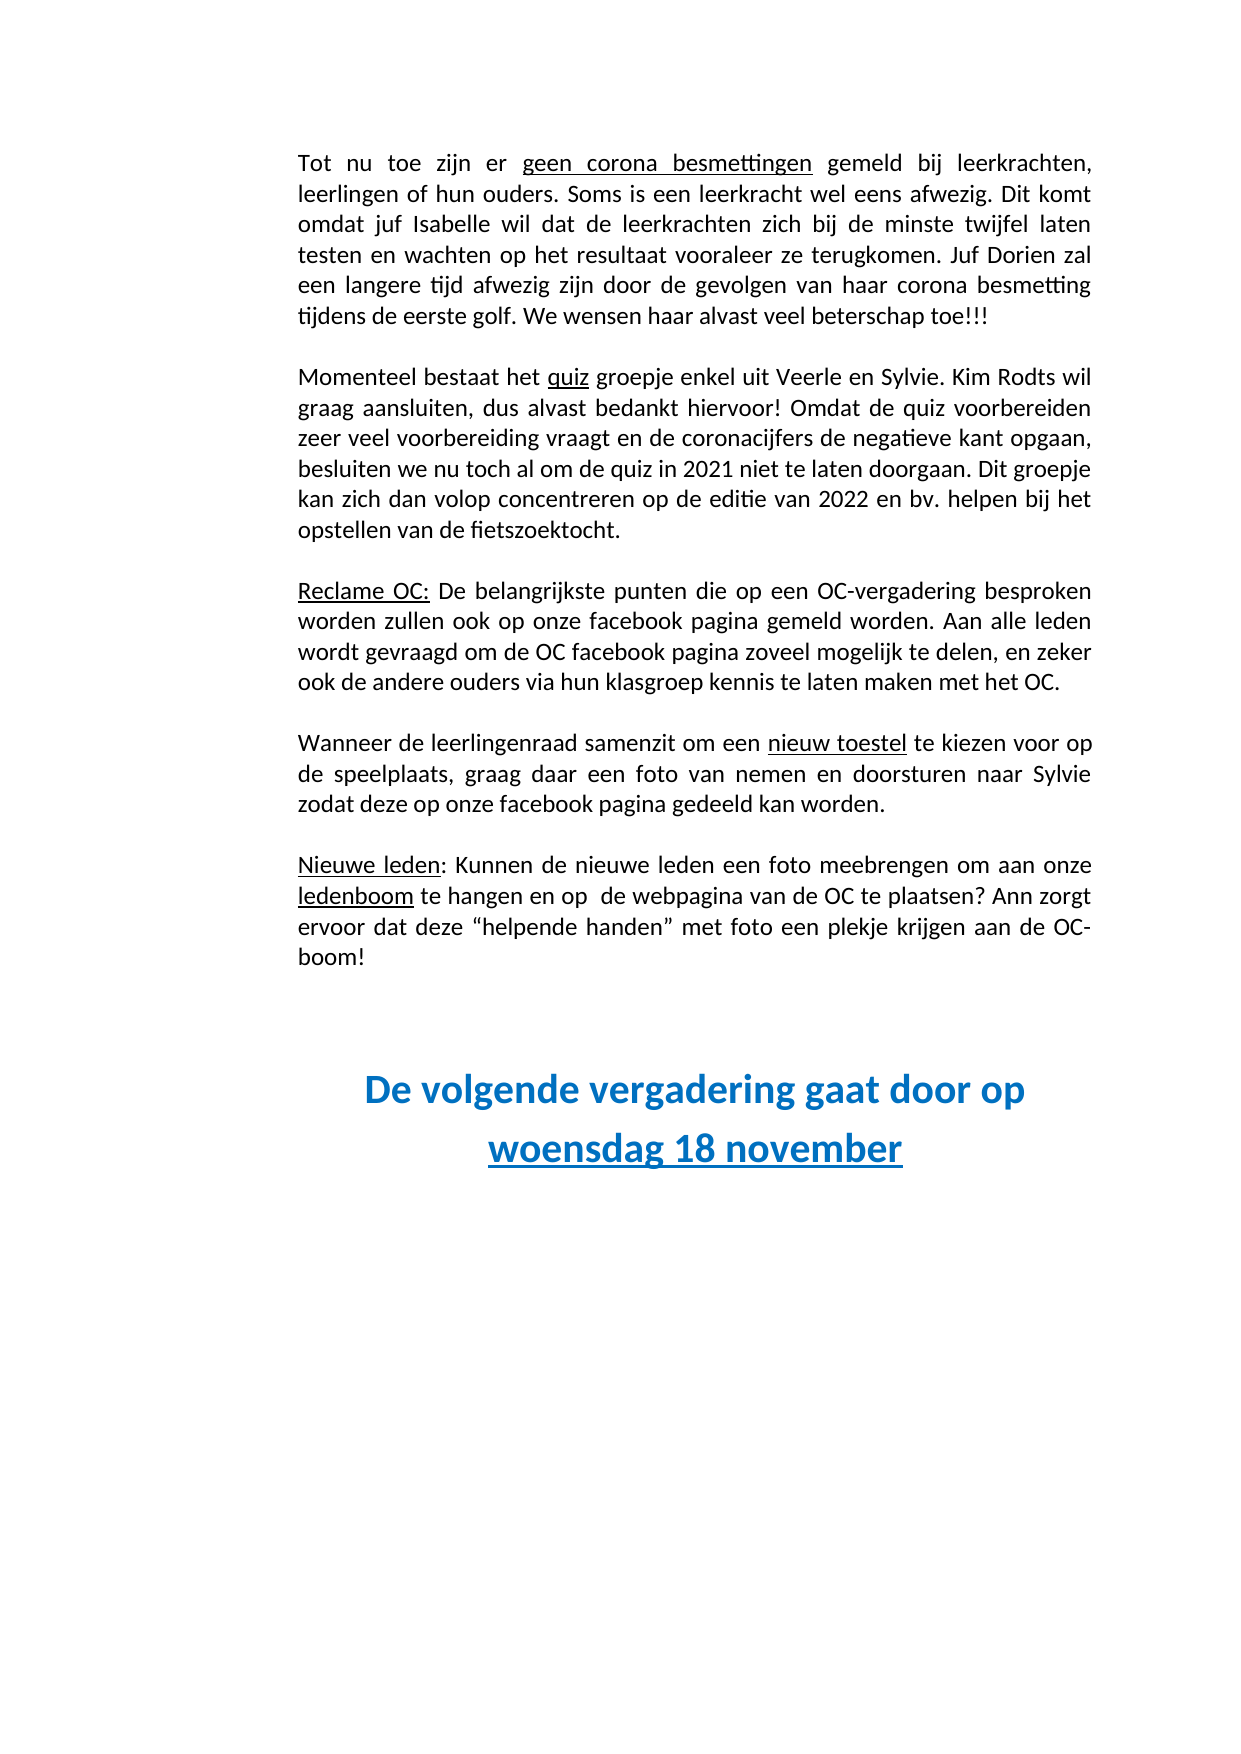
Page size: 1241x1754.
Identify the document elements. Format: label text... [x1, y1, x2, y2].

text Momenteel bestaat het quiz groepje enkel uit Veerle en Sylvie. Kim Rodts wil graag aansluiten, dus alvast bedankt hiervoor! Omdat de quiz voorbereiden zeer veel voorbereiding vraagt en de coronacijfers de negatieve kant opgaan, besluiten we nu toch al om de quiz in 2021 niet te laten doorgaan. Dit groepje kan zich dan volop concentreren op de editie van 2022 en bv. helpen bij het opstellen van de fietszoektocht. [298, 361, 1093, 544]
text De volgende vergadering gaat door op woensdag 18 november [298, 1063, 1093, 1172]
text Reclame OC: De belangrijkste punten die op een OC-vergadering besproken worden zullen ook op onze facebook pagina gemeld worden. Aan alle leden wordt gevraagd om de OC facebook pagina zoveel mogelijk te delen, en zeker ook de andere ouders via hun klasgroep kennis te laten maken met het OC. [298, 575, 1093, 697]
text Nieuwe leden: Kunnen de nieuwe leden een foto meebrengen om aan onze ledenboom te hangen en op de webpagina van de OC te plaatsen? Ann zorgt ervoor dat deze “helpende handen” met foto een plekje krijgen aan de OC-boom! [298, 849, 1093, 972]
text Tot nu toe zijn er geen corona besmettingen gemeld bij leerkrachten, leerlingen of hun ouders. Soms is een leerkracht wel eens afwezig. Dit komt omdat juf Isabelle wil dat de leerkrachten zich bij de minste twijfel laten testen en wachten op het resultaat vooraleer ze terugkomen. Juf Dorien zal een langere tijd afwezig zijn door de gevolgen van haar corona besmetting tijdens de eerste golf. We wensen haar alvast veel beterschap toe!!! [298, 148, 1093, 331]
text Wanneer de leerlingenraad samenzit om een nieuw toestel te kiezen voor op de speelplaats, graag daar een foto van nemen en doorsturen naar Sylvie zodat deze op onze facebook pagina gedeeld kan worden. [298, 727, 1093, 819]
